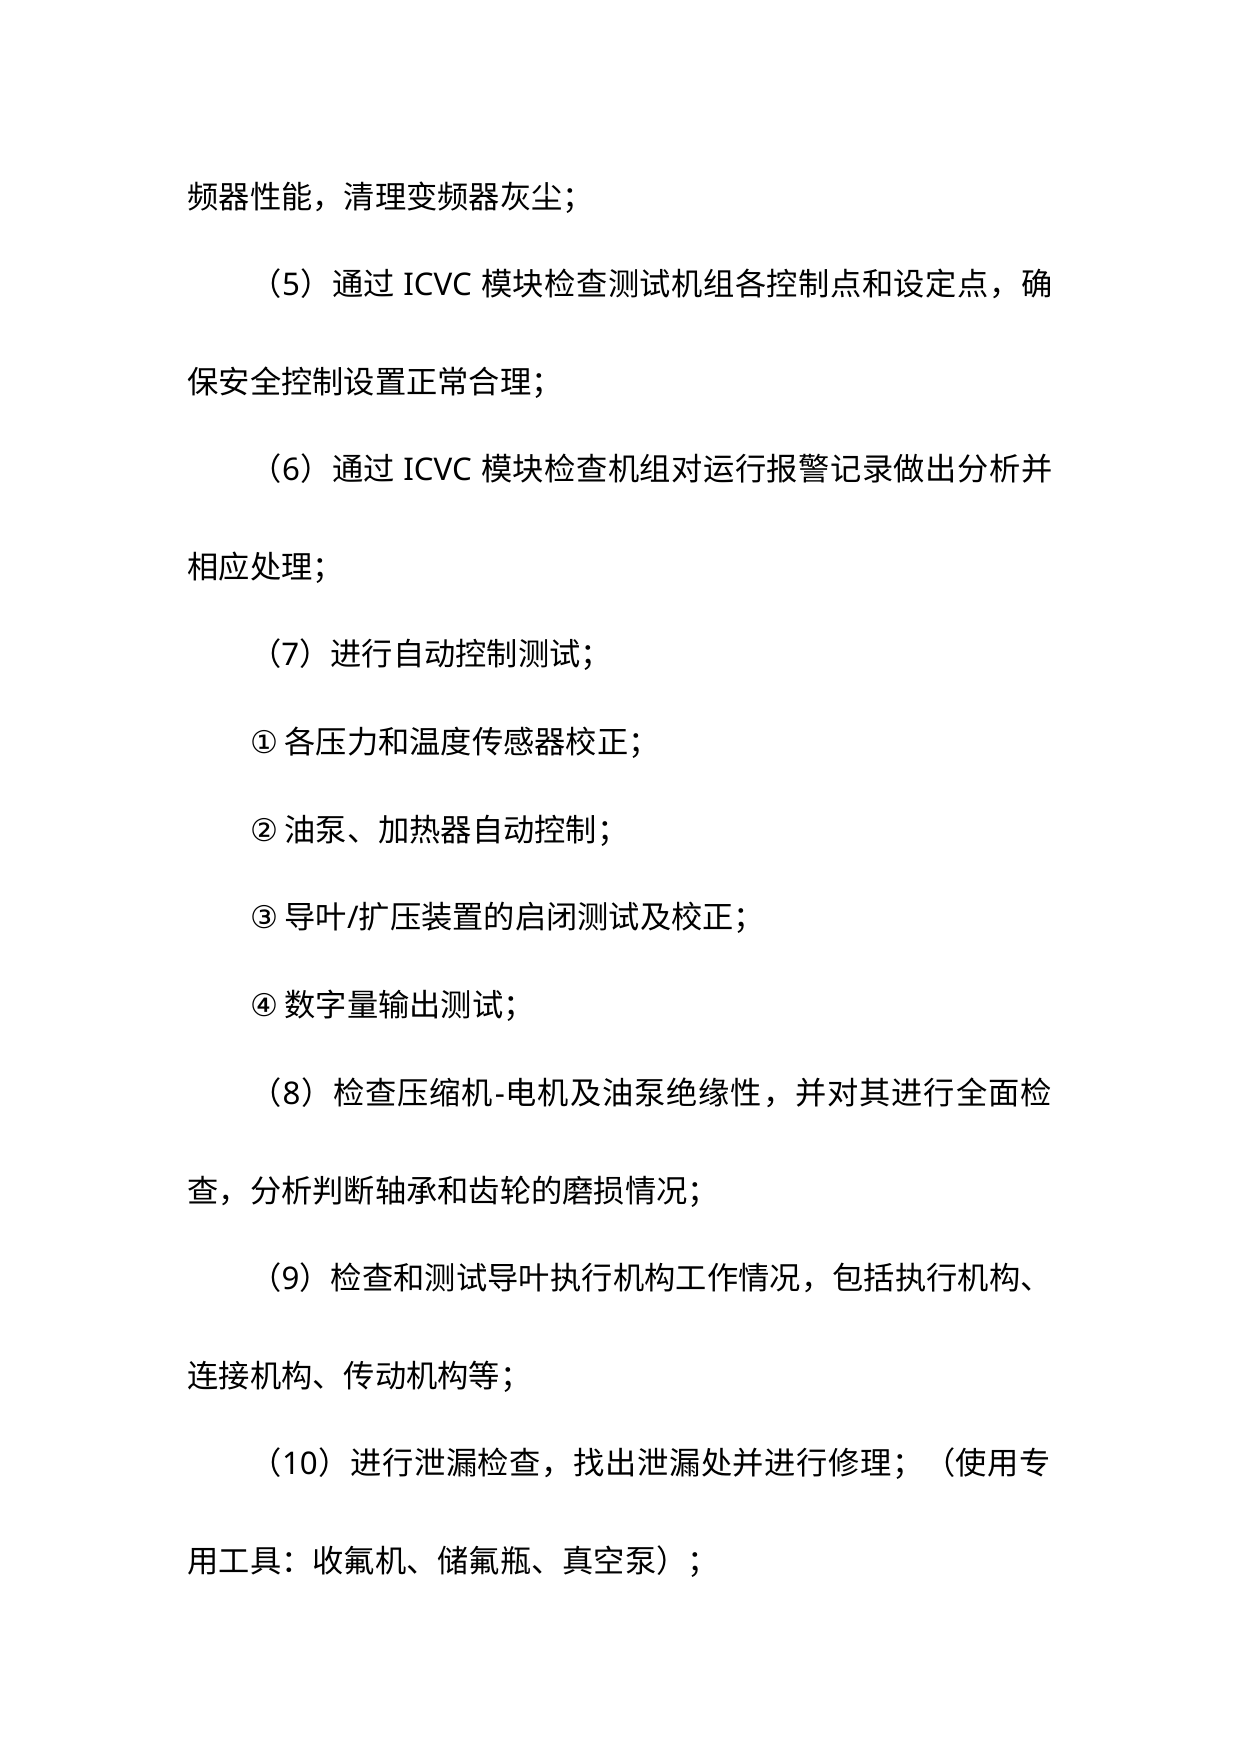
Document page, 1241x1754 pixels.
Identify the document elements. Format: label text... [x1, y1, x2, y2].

text ①各压力和温度传感器校正； [187, 707, 1053, 772]
text （6）通过 ICVC 模块检查机组对运行报警记录做出分析并相应处理； [187, 435, 1053, 597]
text ③导叶/扩压装置的启闭测试及校正； [187, 883, 1053, 948]
text ②油泵、加热器自动控制； [187, 795, 1053, 860]
text （8）检查压缩机-电机及油泵绝缘性，并对其进行全面检查，分析判断轴承和齿轮的磨损情况； [187, 1058, 1053, 1221]
text （7）进行自动控制测试； [187, 620, 1053, 685]
text ④数字量输出测试； [187, 971, 1053, 1036]
text （5）通过 ICVC 模块检查测试机组各控制点和设定点，确保安全控制设置正常合理； [187, 249, 1053, 412]
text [187, 162, 1053, 227]
text （9）检查和测试导叶执行机构工作情况，包括执行机构、连接机构、传动机构等； [187, 1243, 1053, 1406]
text （10）进行泄漏检查，找出泄漏处并进行修理；（使用专用工具：收氟机、储氟瓶、真空泵）； [187, 1428, 1053, 1591]
